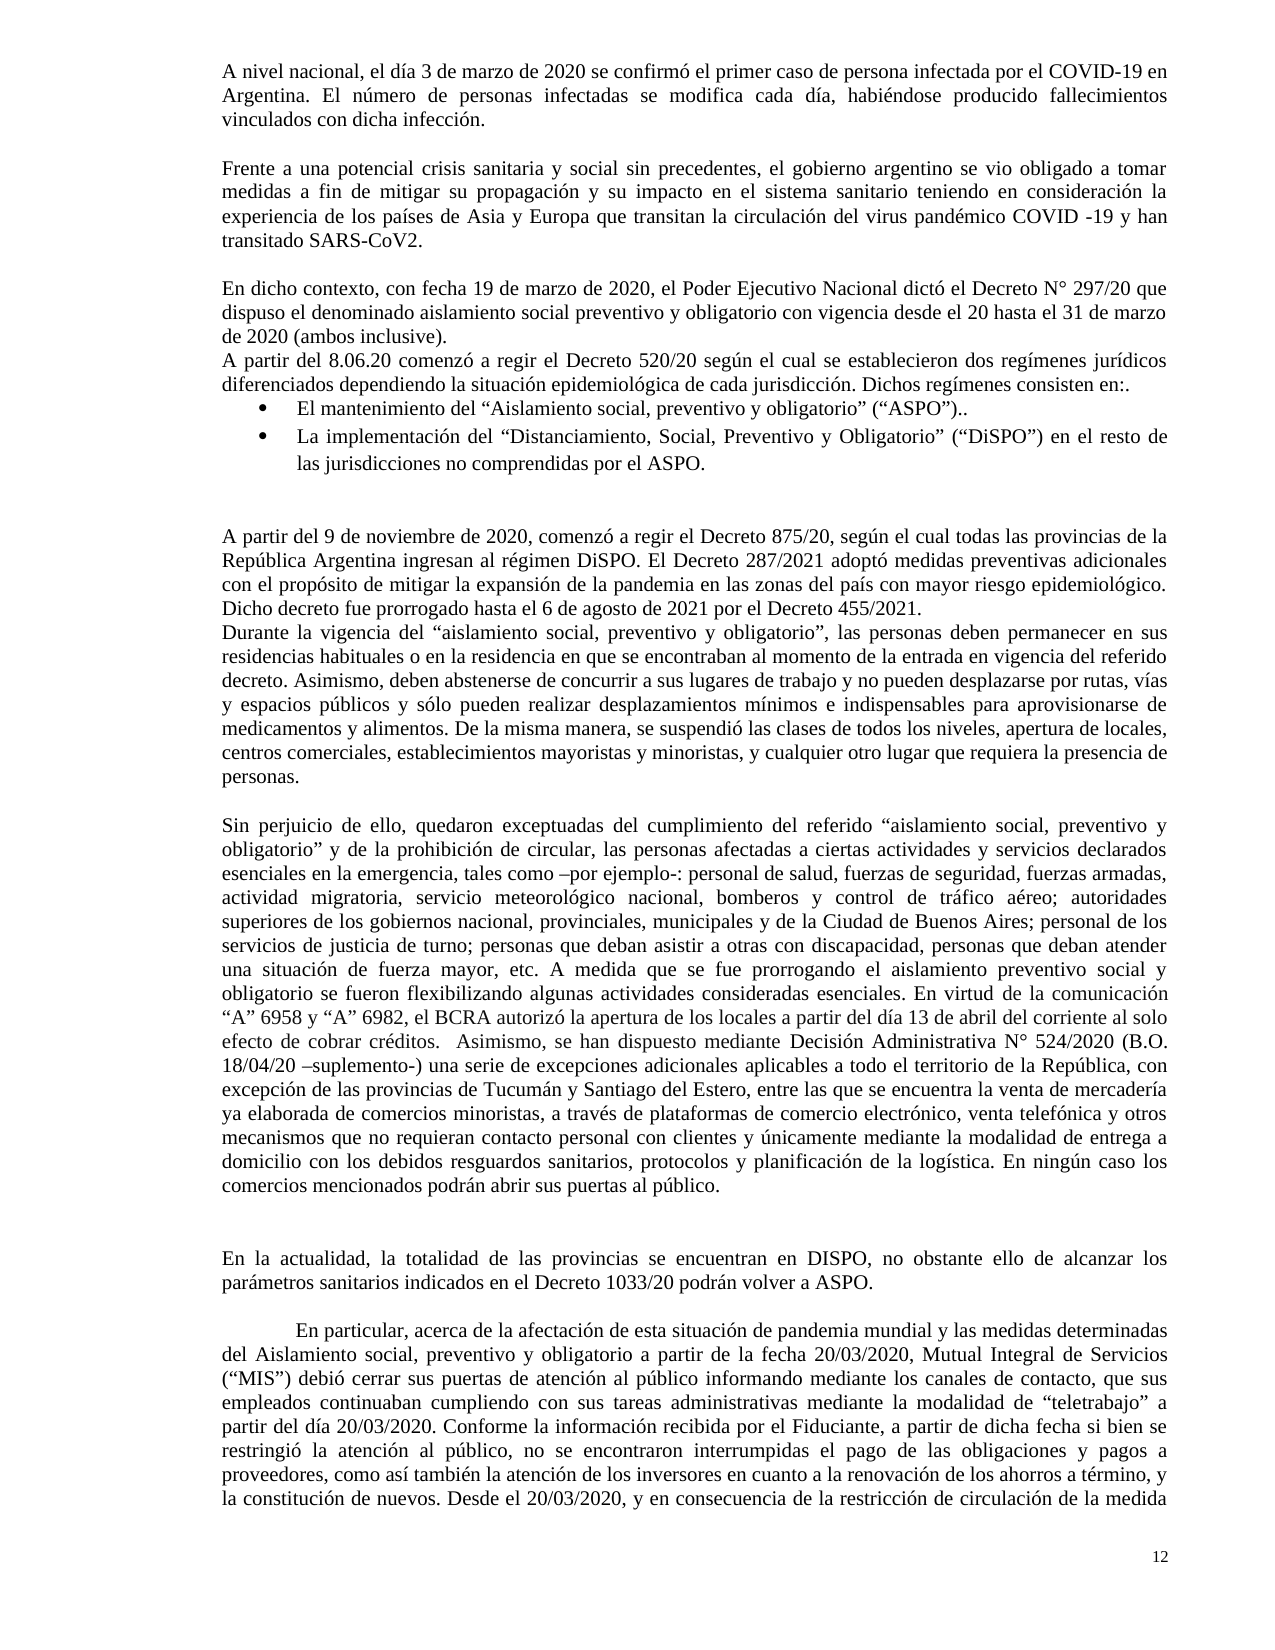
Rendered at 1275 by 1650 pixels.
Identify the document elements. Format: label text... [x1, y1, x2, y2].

text En la actualidad, la totalidad de las provincias se encuentran en DISPO, no obstante ello de alcanzar los parámetros sanitarios indicados en el Decreto 1033/20 podrán volver a ASPO. [222, 1246, 1169, 1294]
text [222, 1318, 1169, 1510]
text A nivel nacional, el día 3 de marzo de 2020 se confirmó el primer caso de persona infectada por el COVID-19 en Argentina. El número de personas infectadas se modifica cada día, habiéndose producido fallecimientos vinculados con dicha infección. [222, 59, 1169, 131]
text Durante la vigencia del “aislamiento social, preventivo y obligatorio”, las personas deben permanecer en sus residencias habituales o en la residencia en que se encontraban al momento de la entrada en vigencia del referido decreto. Asimismo, deben abstenerse de concurrir a sus lugares de trabajo y no pueden desplazarse por rutas, vías y espacios públicos y sólo pueden realizar desplazamientos mínimos e indispensables para aprovisionarse de medicamentos y alimentos. De la misma manera, se suspendió las clases de todos los niveles, apertura de locales, centros comerciales, establecimientos mayoristas y minoristas, y cualquier otro lugar que requiera la presencia de personas. [222, 620, 1169, 788]
text A partir del 9 de noviembre de 2020, comenzó a regir el Decreto 875/20, según el cual todas las provincias de la República Argentina ingresan al régimen DiSPO. El Decreto 287/2021 adoptó medidas preventivas adicionales con el propósito de mitigar la expansión de la pandemia en las zonas del país con mayor riesgo epidemiológico. Dicho decreto fue prorrogado hasta el 6 de agosto de 2021 por el Decreto 455/2021. [222, 524, 1169, 620]
text En dicho contexto, con fecha 19 de marzo de 2020, el Poder Ejecutivo Nacional dictó el Decreto N° 297/20 que dispuso el denominado aislamiento social preventivo y obligatorio con vigencia desde el 20 hasta el 31 de marzo de 2020 (ambos inclusive). [222, 276, 1169, 348]
text Sin perjuicio de ello, quedaron exceptuadas del cumplimiento del referido “aislamiento social, preventivo y obligatorio” y de la prohibición de circular, las personas afectadas a ciertas actividades y servicios declarados esenciales en la emergencia, tales como –por ejemplo-: personal de salud, fuerzas de seguridad, fuerzas armadas, actividad migratoria, servicio meteorológico nacional, bomberos y control de tráfico aéreo; autoridades superiores de los gobiernos nacional, provinciales, municipales y de la Ciudad de Buenos Aires; personal de los servicios de justicia de turno; personas que deban asistir a otras con discapacidad, personas que deban atender una situación de fuerza mayor, etc. A medida que se fue prorrogando el aislamiento preventivo social y obligatorio se fueron flexibilizando algunas actividades consideradas esenciales. En virtud de la comunicación “A” 6958 y “A” 6982, el BCRA autorizó la apertura de los locales a partir del día 13 de abril del corriente al solo efecto de cobrar créditos. Asimismo, se han dispuesto mediante Decisión Administrativa N° 524/2020 (B.O. 18/04/20 –suplemento-) una serie de excepciones adicionales aplicables a todo el territorio de la República, con excepción de las provincias de Tucumán y Santiago del Estero, entre las que se encuentra la venta de mercadería ya elaborada de comercios minoristas, a través de plataformas de comercio electrónico, venta telefónica y otros mecanismos que no requieran contacto personal con clientes y únicamente mediante la modalidad de entrega a domicilio con los debidos resguardos sanitarios, protocolos y planificación de la logística. En ningún caso los comercios mencionados podrán abrir sus puertas al público. [222, 812, 1169, 1197]
text Frente a una potencial crisis sanitaria y social sin precedentes, el gobierno argentino se vio obligado a tomar medidas a fin de mitigar su propagación y su impacto en el sistema sanitario teniendo en consideración la experiencia de los países de Asia y Europa que transitan la circulación del virus pandémico COVID -19 y han transitado SARS-CoV2. [222, 155, 1169, 252]
text A partir del 8.06.20 comenzó a regir el Decreto 520/20 según el cual se establecieron dos regímenes jurídicos diferenciados dependiendo la situación epidemiológica de cada jurisdicción. Dichos regímenes consisten en:. [222, 348, 1169, 396]
list La implementación del “Distanciamiento, Social, Preventivo y Obligatorio” (“DiSPO”) en el resto de las jurisdicciones no comprendidas por el ASPO. [259, 424, 1169, 475]
list El mantenimiento del “Aislamiento social, preventivo y obligatorio” (“ASPO”).. [259, 396, 1169, 420]
